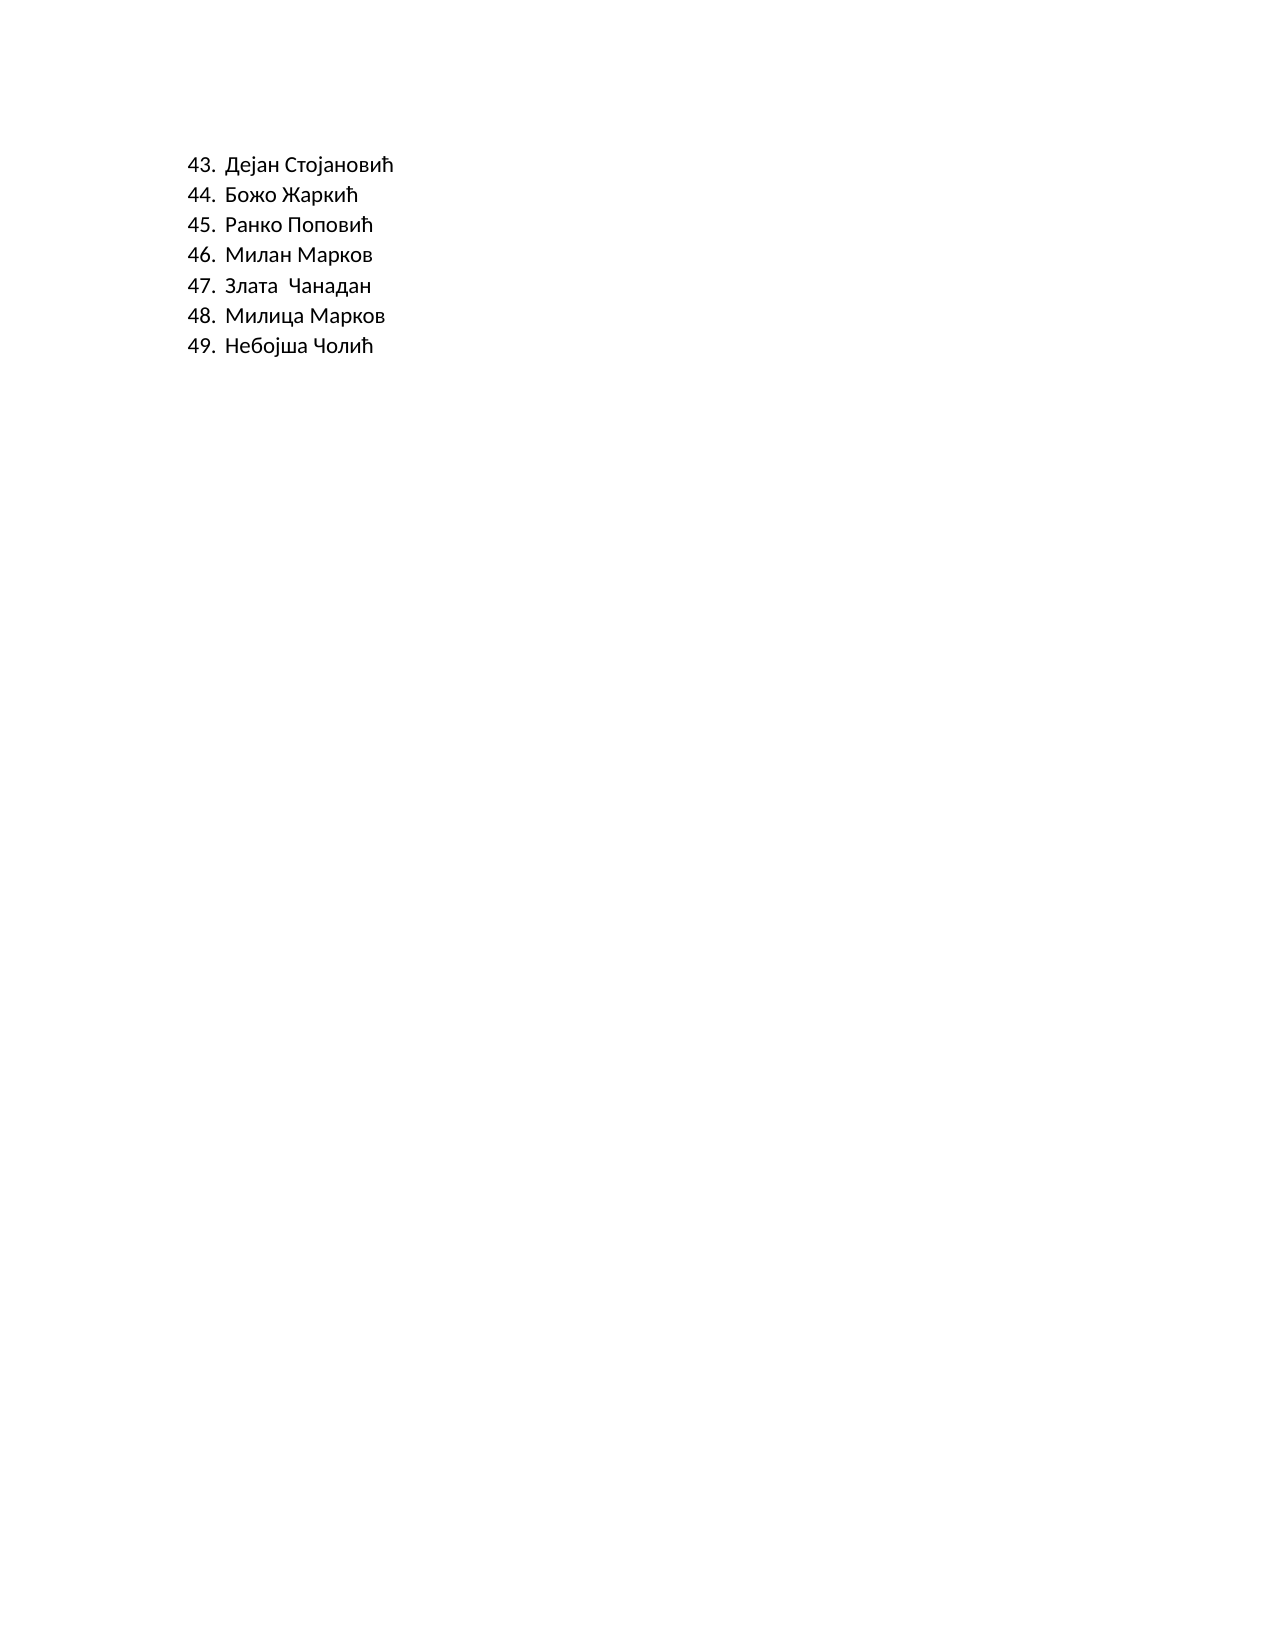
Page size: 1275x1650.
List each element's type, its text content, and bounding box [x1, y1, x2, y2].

list Небојша Чолић [187, 331, 1125, 359]
list Дејан Стојановић [187, 150, 1125, 178]
list Божо Жаркић [187, 180, 1125, 208]
list Милан Марков [187, 241, 1125, 269]
list Ранко Поповић [187, 210, 1125, 238]
list Злата Чанадан [187, 271, 1125, 299]
list Милица Марков [187, 301, 1125, 329]
